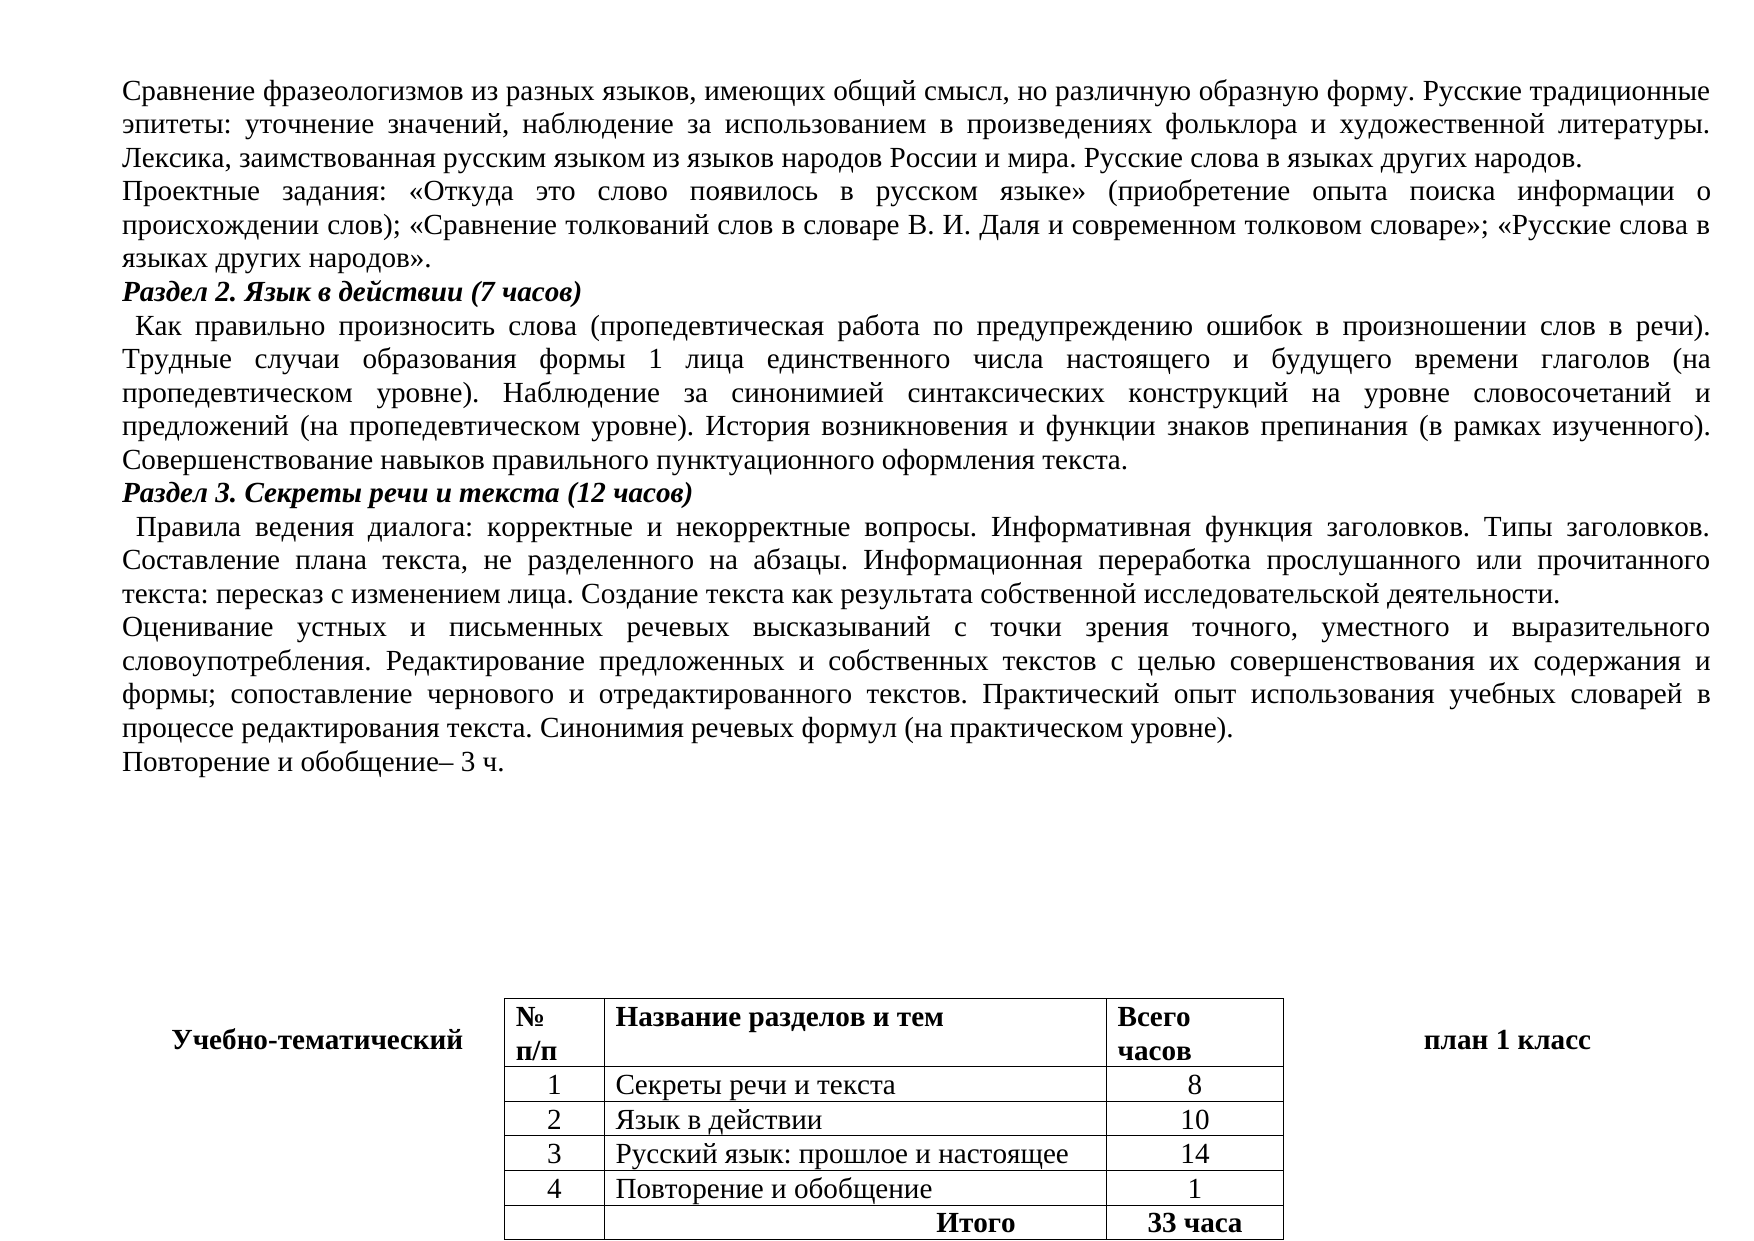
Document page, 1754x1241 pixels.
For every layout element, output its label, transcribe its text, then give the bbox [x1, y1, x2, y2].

table_cell Итого [605, 1206, 1106, 1239]
table_header № п/п [505, 999, 604, 1066]
table_cell Повторение и обобщение [605, 1171, 1106, 1204]
text Учебно-тематический план 1 класс [1284, 1022, 1712, 1056]
text Учебно-тематический план 1 класс [75, 1022, 504, 1056]
text Правила ведения диалога: корректные и некорректные вопросы. Информативная функция заголовков. Типы заголовков. Составление плана текста, не разделенного на абзацы. Информационная переработка прослушанного или прочитанного текста: пересказ с изменением лица. Создание текста как результата собственной исследовательской деятельности. [122, 509, 1712, 609]
text Повторение и обобщение– 3 ч. [122, 744, 1712, 777]
table_cell Язык в действии [605, 1102, 1106, 1135]
table_header Название разделов и тем [605, 999, 1106, 1066]
table_cell Секреты речи и текста [605, 1067, 1106, 1101]
text Оценивание устных и письменных речевых высказываний с точки зрения точного, уместного и выразительного словоупотребления. Редактирование предложенных и собственных текстов с целью совершенствования их содержания и формы; сопоставление чернового и отредактированного текстов. Практический опыт использования учебных словарей в процессе редактирования текста. Синонимия речевых формул (на практическом уровне). [122, 609, 1712, 744]
table_cell 33 часа [1107, 1206, 1283, 1239]
table_cell Русский язык: прошлое и настоящее [605, 1136, 1106, 1170]
table_cell 4 [505, 1171, 604, 1204]
table_cell 1 [505, 1067, 604, 1101]
text Проектные задания: «Откуда это слово появилось в русском языке» (приобретение опыта поиска информации о происхождении слов); «Сравнение толкований слов в словаре В. И. Даля и современном толковом словаре»; «Русские слова в языках других народов». [122, 173, 1712, 274]
text Сравнение фразеологизмов из разных языков, имеющих общий смысл, но различную образную форму. Русские традиционные эпитеты: уточнение значений, наблюдение за использованием в произведениях фольклора и художественной литературы. Лексика, заимствованная русским языком из языков народов России и мира. Русские слова в языках других народов. [122, 73, 1712, 173]
table_cell 2 [505, 1102, 604, 1135]
text Раздел 3. Секреты речи и текста (12 часов) [122, 475, 1712, 509]
table_cell 14 [1107, 1136, 1283, 1170]
table_cell 10 [1107, 1102, 1283, 1135]
table_header Всего часов [1107, 999, 1283, 1066]
text Раздел 2. Язык в действии (7 часов) [122, 274, 1712, 308]
table_cell [505, 1206, 604, 1239]
text Как правильно произносить слова (пропедевтическая работа по предупреждению ошибок в произношении слов в речи). Трудные случаи образования формы 1 лица единственного числа настоящего и будущего времени глаголов (на пропедевтическом уровне). Наблюдение за синонимией синтаксических конструкций на уровне словосочетаний и предложений (на пропедевтическом уровне). История возникновения и функции знаков препинания (в рамках изученного). Совершенствование навыков правильного пунктуационного оформления текста. [122, 308, 1712, 475]
table_cell 8 [1107, 1067, 1283, 1101]
table_cell 3 [505, 1136, 604, 1170]
table_cell 1 [1107, 1171, 1283, 1204]
